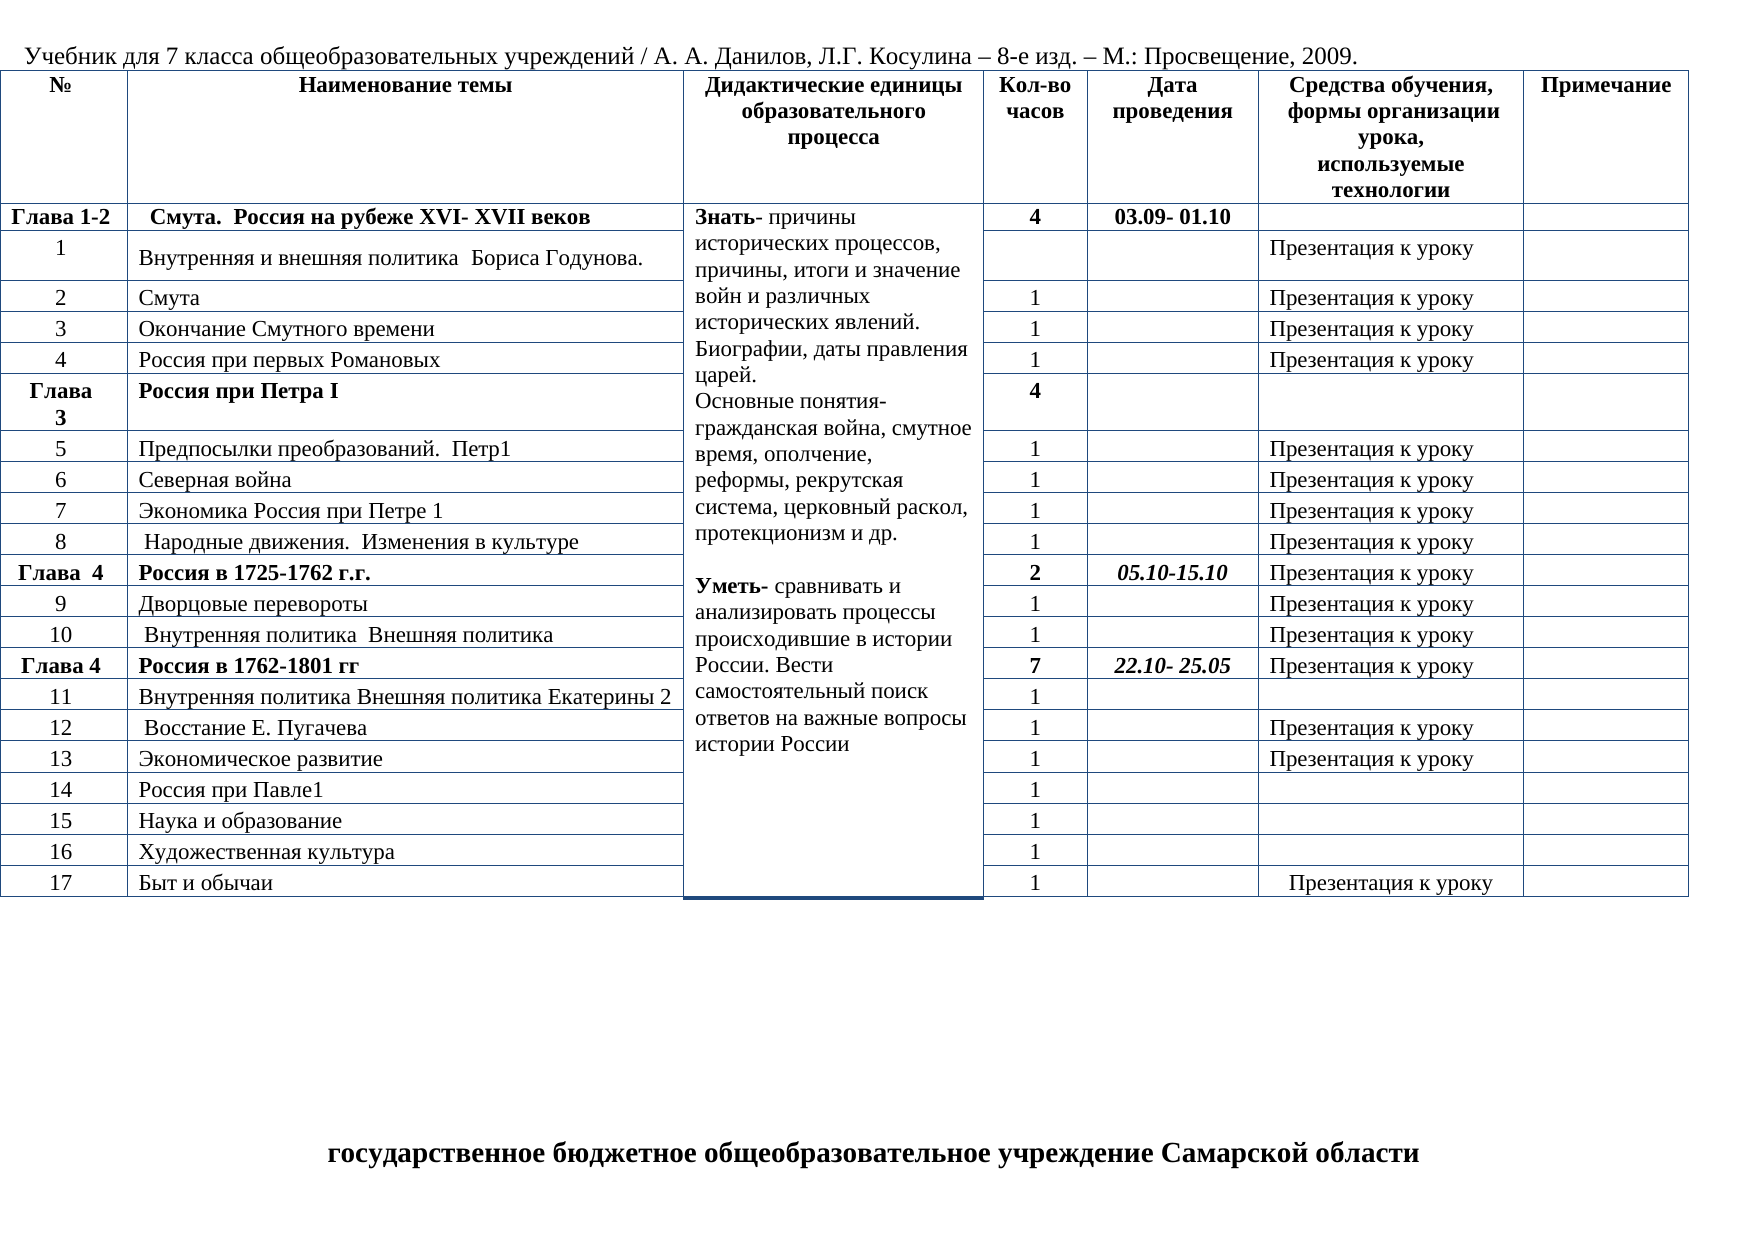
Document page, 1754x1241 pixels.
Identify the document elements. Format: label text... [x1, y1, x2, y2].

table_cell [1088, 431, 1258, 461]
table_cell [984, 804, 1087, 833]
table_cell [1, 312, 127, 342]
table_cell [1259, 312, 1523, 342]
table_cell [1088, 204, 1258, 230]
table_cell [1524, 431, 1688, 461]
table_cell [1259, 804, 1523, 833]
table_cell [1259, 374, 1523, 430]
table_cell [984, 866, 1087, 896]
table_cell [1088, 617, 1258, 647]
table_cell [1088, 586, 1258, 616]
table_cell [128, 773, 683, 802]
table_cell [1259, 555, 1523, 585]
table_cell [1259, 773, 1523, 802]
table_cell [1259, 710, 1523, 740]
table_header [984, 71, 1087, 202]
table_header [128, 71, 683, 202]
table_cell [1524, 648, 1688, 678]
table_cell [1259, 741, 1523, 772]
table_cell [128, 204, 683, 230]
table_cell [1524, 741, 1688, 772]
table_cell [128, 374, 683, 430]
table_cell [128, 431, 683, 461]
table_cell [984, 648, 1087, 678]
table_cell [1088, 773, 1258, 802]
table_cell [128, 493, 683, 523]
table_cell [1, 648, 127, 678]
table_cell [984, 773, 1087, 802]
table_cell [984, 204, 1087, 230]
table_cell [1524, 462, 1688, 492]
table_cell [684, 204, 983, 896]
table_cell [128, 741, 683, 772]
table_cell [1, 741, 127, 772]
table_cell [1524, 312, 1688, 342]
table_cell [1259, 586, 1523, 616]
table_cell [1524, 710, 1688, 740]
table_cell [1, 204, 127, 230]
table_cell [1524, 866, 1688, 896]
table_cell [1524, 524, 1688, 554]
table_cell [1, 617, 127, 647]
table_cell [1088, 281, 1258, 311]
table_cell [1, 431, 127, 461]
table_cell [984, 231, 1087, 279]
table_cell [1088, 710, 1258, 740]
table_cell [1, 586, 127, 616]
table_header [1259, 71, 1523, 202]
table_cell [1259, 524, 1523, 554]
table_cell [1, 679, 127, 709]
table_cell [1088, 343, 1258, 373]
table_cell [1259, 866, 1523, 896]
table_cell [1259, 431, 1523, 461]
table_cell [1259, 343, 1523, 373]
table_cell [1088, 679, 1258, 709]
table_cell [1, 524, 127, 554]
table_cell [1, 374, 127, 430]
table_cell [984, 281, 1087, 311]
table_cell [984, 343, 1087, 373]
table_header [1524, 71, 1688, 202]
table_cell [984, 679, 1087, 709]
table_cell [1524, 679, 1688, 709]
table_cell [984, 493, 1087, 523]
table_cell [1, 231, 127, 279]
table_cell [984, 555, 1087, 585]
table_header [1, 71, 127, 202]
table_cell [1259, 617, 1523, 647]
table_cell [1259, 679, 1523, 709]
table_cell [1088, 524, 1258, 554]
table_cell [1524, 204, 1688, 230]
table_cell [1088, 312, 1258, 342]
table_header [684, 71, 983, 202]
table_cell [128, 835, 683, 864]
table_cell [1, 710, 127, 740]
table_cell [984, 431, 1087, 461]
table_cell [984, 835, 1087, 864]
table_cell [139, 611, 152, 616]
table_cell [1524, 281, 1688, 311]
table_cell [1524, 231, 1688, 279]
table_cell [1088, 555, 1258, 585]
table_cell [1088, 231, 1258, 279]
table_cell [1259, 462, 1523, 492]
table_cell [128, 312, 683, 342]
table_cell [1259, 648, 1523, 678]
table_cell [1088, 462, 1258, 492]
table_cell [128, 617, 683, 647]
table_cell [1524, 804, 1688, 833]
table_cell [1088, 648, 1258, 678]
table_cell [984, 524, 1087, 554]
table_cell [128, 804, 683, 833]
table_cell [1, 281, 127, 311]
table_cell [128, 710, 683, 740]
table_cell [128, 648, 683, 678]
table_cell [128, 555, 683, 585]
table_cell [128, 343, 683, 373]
text Учебник для 7 класса общеобразовательных учреждений / А. А. Данилов, Л.Г. Косулина – 8-е изд. – М.: Просвещение, 2009. [24, 41, 1724, 70]
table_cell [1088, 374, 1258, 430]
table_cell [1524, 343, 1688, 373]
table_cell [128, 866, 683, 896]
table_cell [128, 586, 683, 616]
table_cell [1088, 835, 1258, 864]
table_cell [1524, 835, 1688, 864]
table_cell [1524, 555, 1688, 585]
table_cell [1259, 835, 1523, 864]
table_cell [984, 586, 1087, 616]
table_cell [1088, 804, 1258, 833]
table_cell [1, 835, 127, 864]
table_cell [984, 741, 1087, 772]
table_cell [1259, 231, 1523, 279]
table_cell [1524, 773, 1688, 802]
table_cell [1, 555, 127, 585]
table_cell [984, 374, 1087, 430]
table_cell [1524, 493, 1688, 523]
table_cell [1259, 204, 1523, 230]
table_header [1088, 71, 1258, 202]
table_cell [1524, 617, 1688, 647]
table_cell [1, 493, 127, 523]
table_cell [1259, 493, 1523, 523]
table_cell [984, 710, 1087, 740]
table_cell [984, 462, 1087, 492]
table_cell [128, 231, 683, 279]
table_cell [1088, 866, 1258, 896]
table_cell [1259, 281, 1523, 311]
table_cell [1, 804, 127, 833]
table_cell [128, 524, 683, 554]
text государственное бюджетное общеобразовательное учреждение Самарской области [24, 1135, 1724, 1169]
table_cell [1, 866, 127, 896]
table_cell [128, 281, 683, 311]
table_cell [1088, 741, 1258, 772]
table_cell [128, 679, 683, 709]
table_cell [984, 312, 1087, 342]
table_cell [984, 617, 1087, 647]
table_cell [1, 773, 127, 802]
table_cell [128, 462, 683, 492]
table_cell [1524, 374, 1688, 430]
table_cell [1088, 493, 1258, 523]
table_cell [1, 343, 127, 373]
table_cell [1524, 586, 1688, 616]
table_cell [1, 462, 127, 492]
